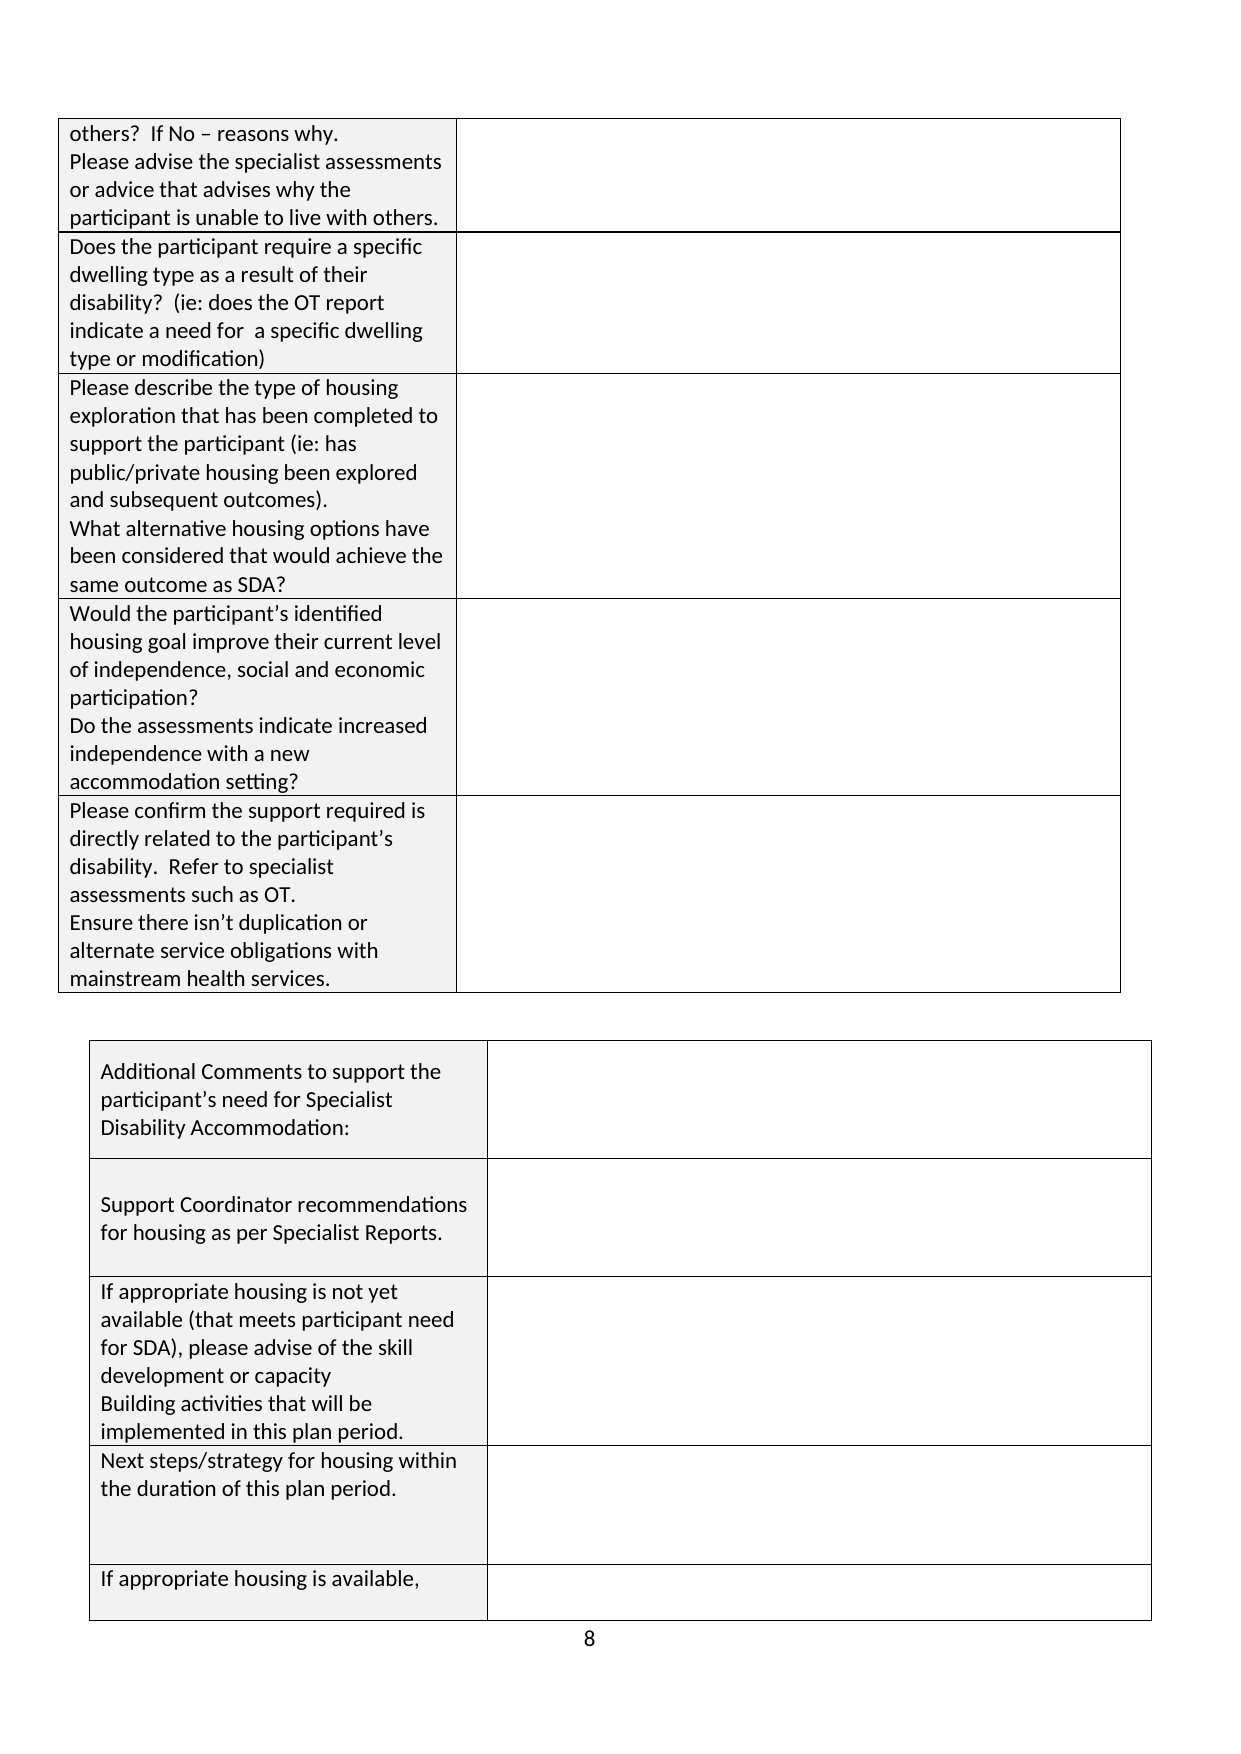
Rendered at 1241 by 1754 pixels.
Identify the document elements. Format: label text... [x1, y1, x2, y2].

table_cell Support Coordinator recommendations for housing as per Specialist Reports. [90, 1159, 487, 1276]
table_cell Please confirm the support required is directly related to the participant’s disability. Refer to specialist assessments such as OT. Ensure there isn’t duplication or alternate service obligations with mainstream health services. [59, 796, 456, 992]
table_cell [488, 1159, 1151, 1276]
table_cell [457, 233, 1120, 372]
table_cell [90, 1565, 487, 1620]
table_cell [457, 119, 1120, 231]
table_header [488, 1041, 1151, 1158]
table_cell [59, 119, 456, 231]
table_cell [488, 1565, 1151, 1620]
table_cell Next steps/strategy for housing within the duration of this plan period. [90, 1446, 487, 1563]
table_cell [488, 1446, 1151, 1563]
table_header Additional Comments to support the participant’s need for Specialist Disability Accommodation: [90, 1041, 487, 1158]
table_cell Please describe the type of housing exploration that has been completed to support the participant (ie: has public/private housing been explored and subsequent outcomes). What alternative housing options have been considered that would achieve the same outcome as SDA? [59, 374, 456, 598]
table_cell [457, 599, 1120, 795]
table_cell [488, 1277, 1151, 1445]
table_cell [457, 796, 1120, 992]
table_cell [457, 374, 1120, 598]
table_cell Does the participant require a specific dwelling type as a result of their disability? (ie: does the OT report indicate a need for a specific dwelling type or modification) [59, 233, 456, 372]
table_cell If appropriate housing is not yet available (that meets participant need for SDA), please advise of the skill development or capacity Building activities that will be implemented in this plan period. [90, 1277, 487, 1445]
table_cell Would the participant’s identified housing goal improve their current level of independence, social and economic participation? Do the assessments indicate increased independence with a new accommodation setting? [59, 599, 456, 795]
